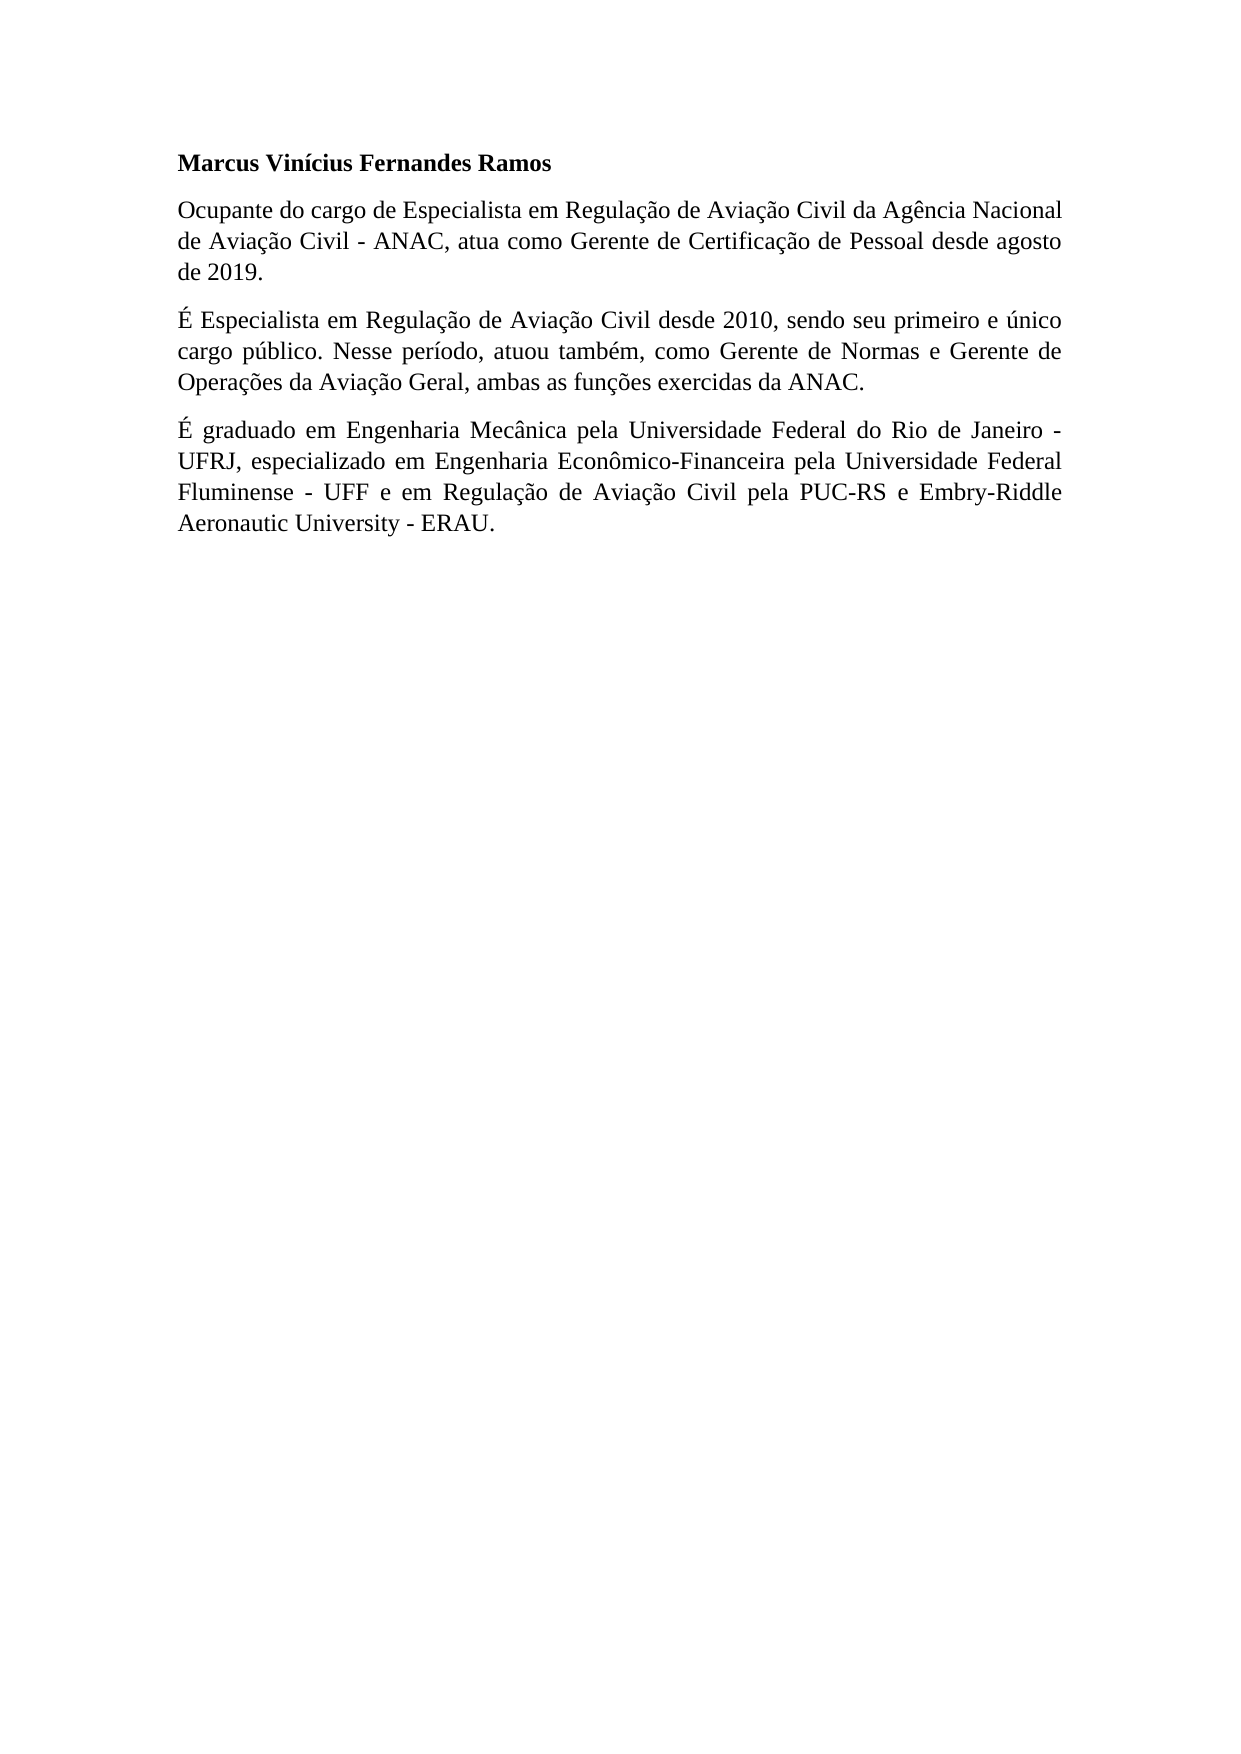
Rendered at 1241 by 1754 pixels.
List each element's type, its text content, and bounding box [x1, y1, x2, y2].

text É Especialista em Regulação de Aviação Civil desde 2010, sendo seu primeiro e único cargo público. Nesse período, atuou também, como Gerente de Normas e Gerente de Operações da Aviação Geral, ambas as funções exercidas da ANAC. [177, 305, 1063, 396]
text É graduado em Engenharia Mecânica pela Universidade Federal do Rio de Janeiro - UFRJ, especializado em Engenharia Econômico-Financeira pela Universidade Federal Fluminense - UFF e em Regulação de Aviação Civil pela PUC-RS e Embry-Riddle Aeronautic University - ERAU. [177, 415, 1063, 537]
text Ocupante do cargo de Especialista em Regulação de Aviação Civil da Agência Nacional de Aviação Civil - ANAC, atua como Gerente de Certificação de Pessoal desde agosto de 2019. [177, 195, 1063, 286]
text Marcus Vinícius Fernandes Ramos [177, 148, 1063, 176]
